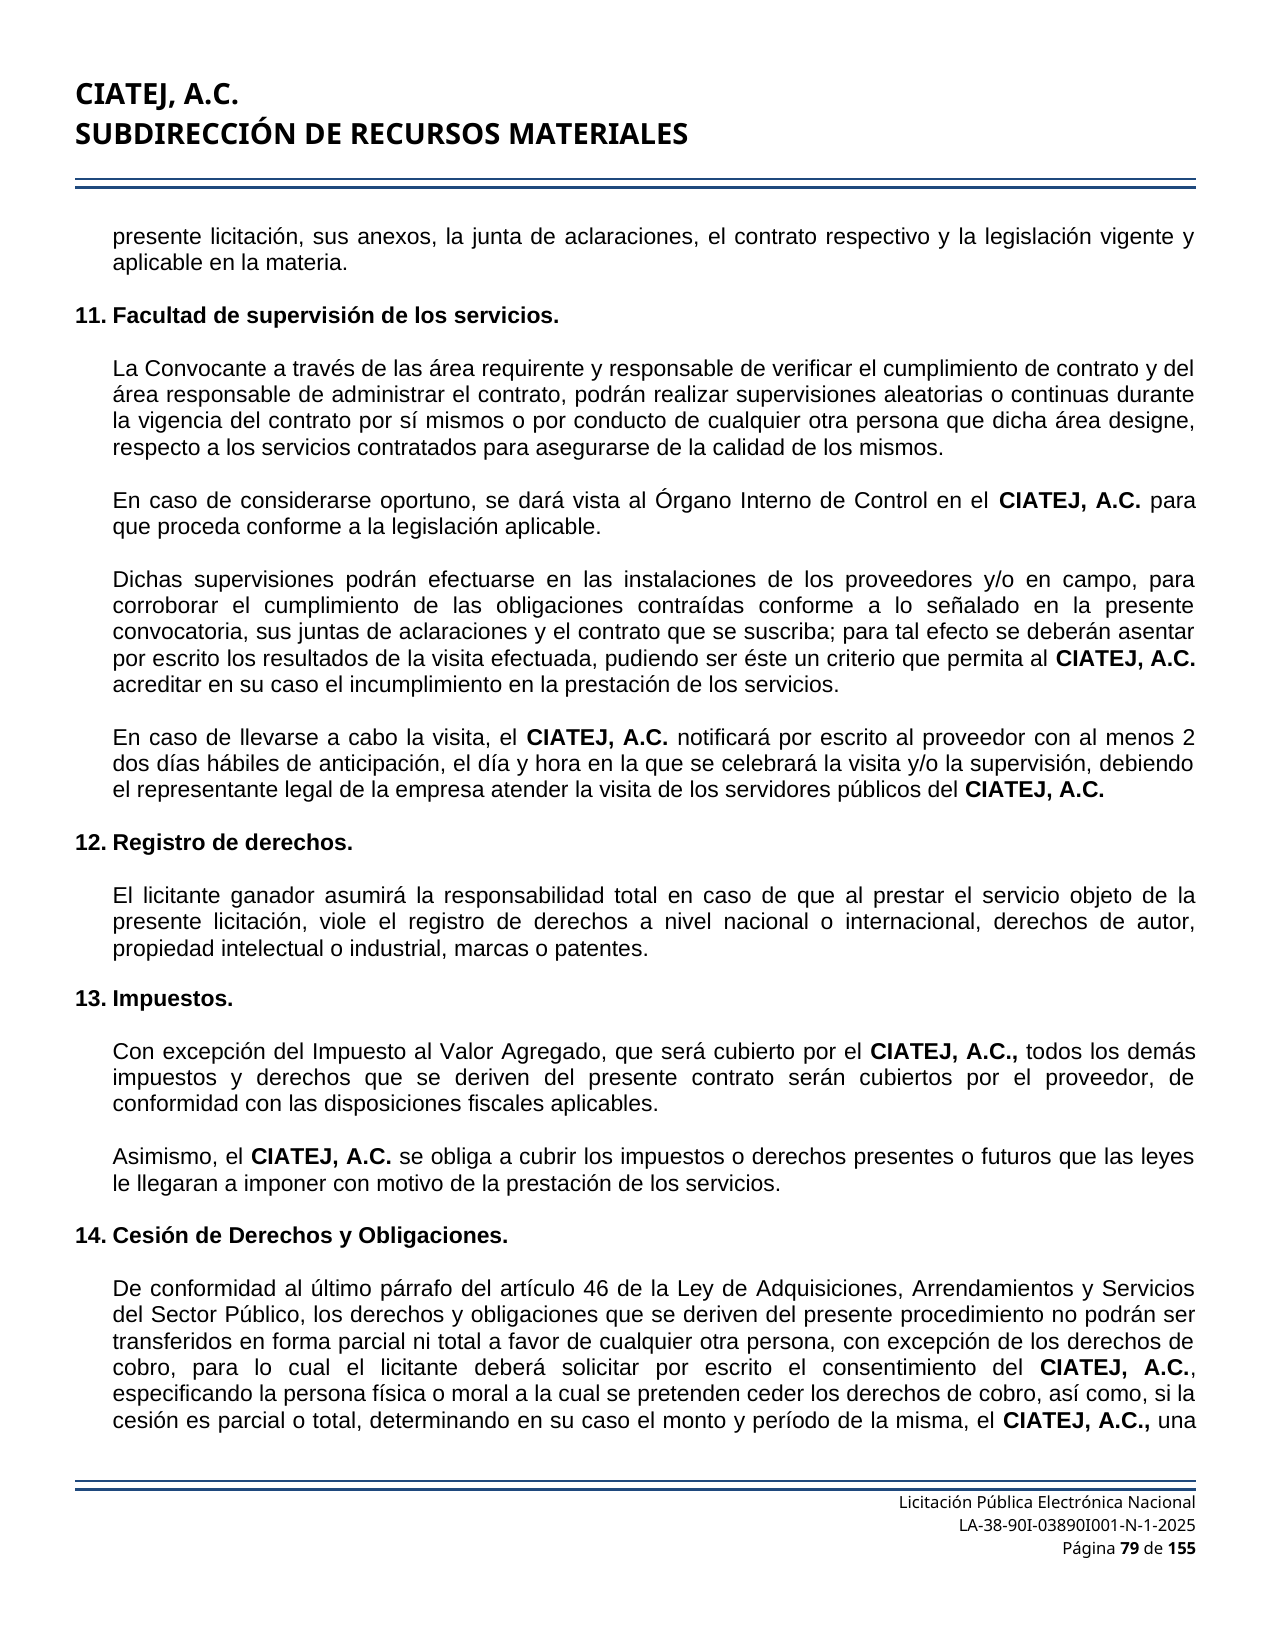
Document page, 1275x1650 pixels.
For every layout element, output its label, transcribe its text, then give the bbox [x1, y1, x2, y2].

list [112, 223, 1196, 276]
list El licitante ganador asumirá la responsabilidad total en caso de que al prestar el servicio objeto de la presente licitación, viole el registro de derechos a nivel nacional o internacional, derechos de autor, propiedad intelectual o industrial, marcas o patentes. [112, 882, 1196, 961]
list La Convocante a través de las área requirente y responsable de verificar el cumplimiento de contrato y del área responsable de administrar el contrato, podrán realizar supervisiones aleatorias o continuas durante la vigencia del contrato por sí mismos o por conducto de cualquier otra persona que dicha área designe, respecto a los servicios contratados para asegurarse de la calidad de los mismos. [112, 355, 1196, 460]
list Registro de derechos. [75, 829, 1196, 856]
list En caso de llevarse a cabo la visita, el CIATEJ, A.C. notificará por escrito al proveedor con al menos 2 dos días hábiles de anticipación, el día y hora en la que se celebrará la visita y/o la supervisión, debiendo el representante legal de la empresa atender la visita de los servidores públicos del CIATEJ, A.C. [112, 724, 1196, 803]
list En caso de considerarse oportuno, se dará vista al Órgano Interno de Control en el CIATEJ, A.C. para que proceda conforme a la legislación aplicable. [112, 487, 1196, 539]
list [112, 1275, 1196, 1433]
list Asimismo, el CIATEJ, A.C. se obliga a cubrir los impuestos o derechos presentes o futuros que las leyes le llegaran a imponer con motivo de la prestación de los servicios. [112, 1143, 1196, 1196]
list Cesión de Derechos y Obligaciones. [75, 1222, 1196, 1248]
list Impuestos. [75, 985, 1196, 1011]
list Facultad de supervisión de los servicios. [75, 302, 1196, 328]
list Dichas supervisiones podrán efectuarse en las instalaciones de los proveedores y/o en campo, para corroborar el cumplimiento de las obligaciones contraídas conforme a lo señalado en la presente convocatoria, sus juntas de aclaraciones y el contrato que se suscriba; para tal efecto se deberán asentar por escrito los resultados de la visita efectuada, pudiendo ser éste un criterio que permita al CIATEJ, A.C. acreditar en su caso el incumplimiento en la prestación de los servicios. [112, 566, 1196, 697]
list Con excepción del Impuesto al Valor Agregado, que será cubierto por el CIATEJ, A.C., todos los demás impuestos y derechos que se deriven del presente contrato serán cubiertos por el proveedor, de conformidad con las disposiciones fiscales aplicables. [112, 1038, 1196, 1117]
